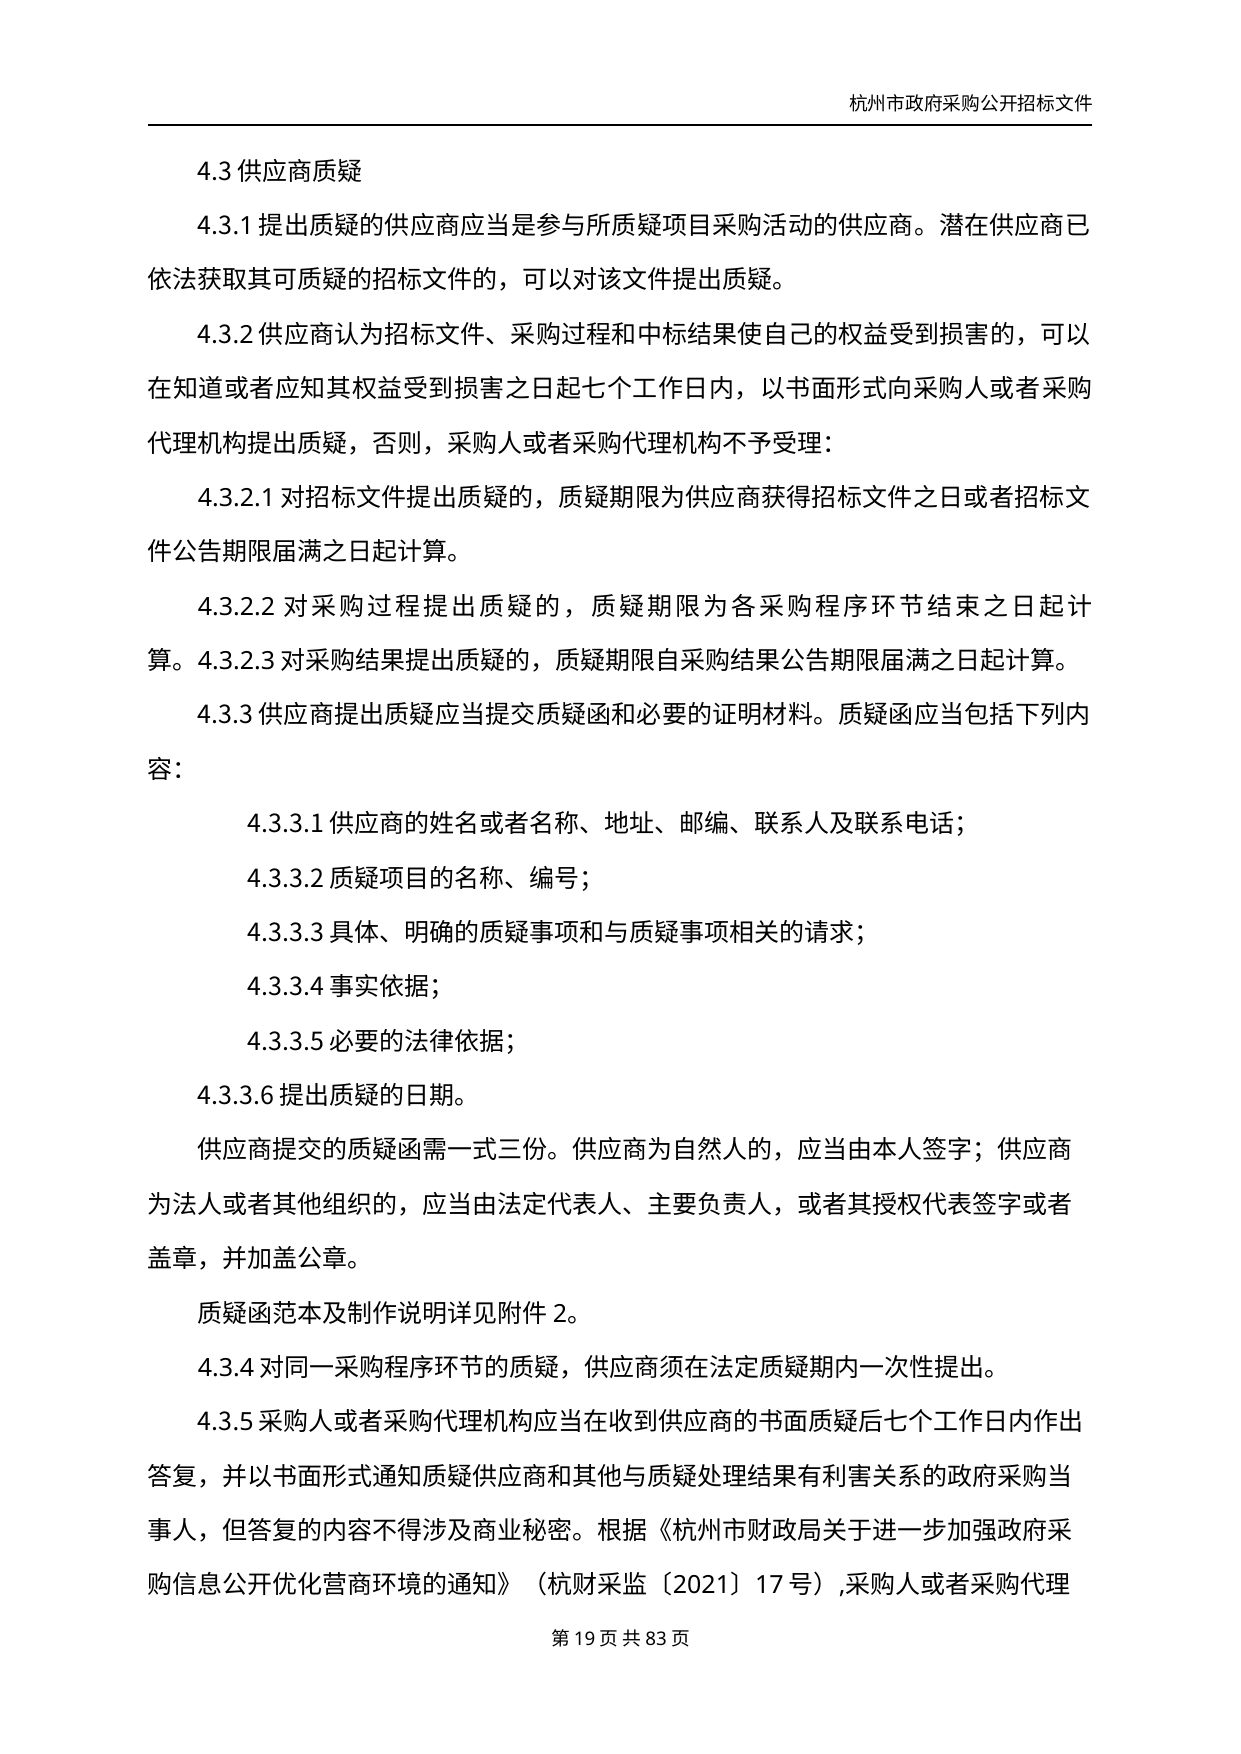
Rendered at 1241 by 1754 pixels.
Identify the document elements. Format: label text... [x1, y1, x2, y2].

text 4.3.3.4事实依据； [148, 967, 1092, 1003]
text 4.3.3.5必要的法律依据； [148, 1021, 1092, 1057]
text 4.3.3.3具体、明确的质疑事项和与质疑事项相关的请求； [148, 912, 1092, 949]
text 4.3.3.6提出质疑的日期。 [148, 1076, 1092, 1112]
text 4.3.2.1对招标文件提出质疑的，质疑期限为供应商获得招标文件之日或者招标文件公告期限届满之日起计算。 [148, 477, 1092, 568]
text 4.3.1提出质疑的供应商应当是参与所质疑项目采购活动的供应商。潜在供应商已依法获取其可质疑的招标文件的，可以对该文件提出质疑。 [148, 206, 1092, 296]
text 质疑函范本及制作说明详见附件2。 [148, 1293, 1092, 1329]
text 4.3供应商质疑 [148, 151, 1092, 187]
text 4.3.4对同一采购程序环节的质疑，供应商须在法定质疑期内一次性提出。 [148, 1347, 1092, 1384]
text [148, 1402, 1092, 1601]
text 4.3.3供应商提出质疑应当提交质疑函和必要的证明材料。质疑函应当包括下列内容： [148, 695, 1092, 786]
text 供应商提交的质疑函需一式三份。供应商为自然人的，应当由本人签字；供应商为法人或者其他组织的，应当由法定代表人、主要负责人，或者其授权代表签字或者盖章，并加盖公章。 [148, 1130, 1092, 1275]
text 4.3.2供应商认为招标文件、采购过程和中标结果使自己的权益受到损害的，可以在知道或者应知其权益受到损害之日起七个工作日内，以书面形式向采购人或者采购代理机构提出质疑，否则，采购人或者采购代理机构不予受理： [148, 314, 1092, 459]
text 4.3.3.2质疑项目的名称、编号； [148, 858, 1092, 894]
text 4.3.2.2对采购过程提出质疑的，质疑期限为各采购程序环节结束之日起计算。4.3.2.3对采购结果提出质疑的，质疑期限自采购结果公告期限届满之日起计算。 [148, 586, 1092, 677]
text 4.3.3.1供应商的姓名或者名称、地址、邮编、联系人及联系电话； [148, 804, 1092, 840]
